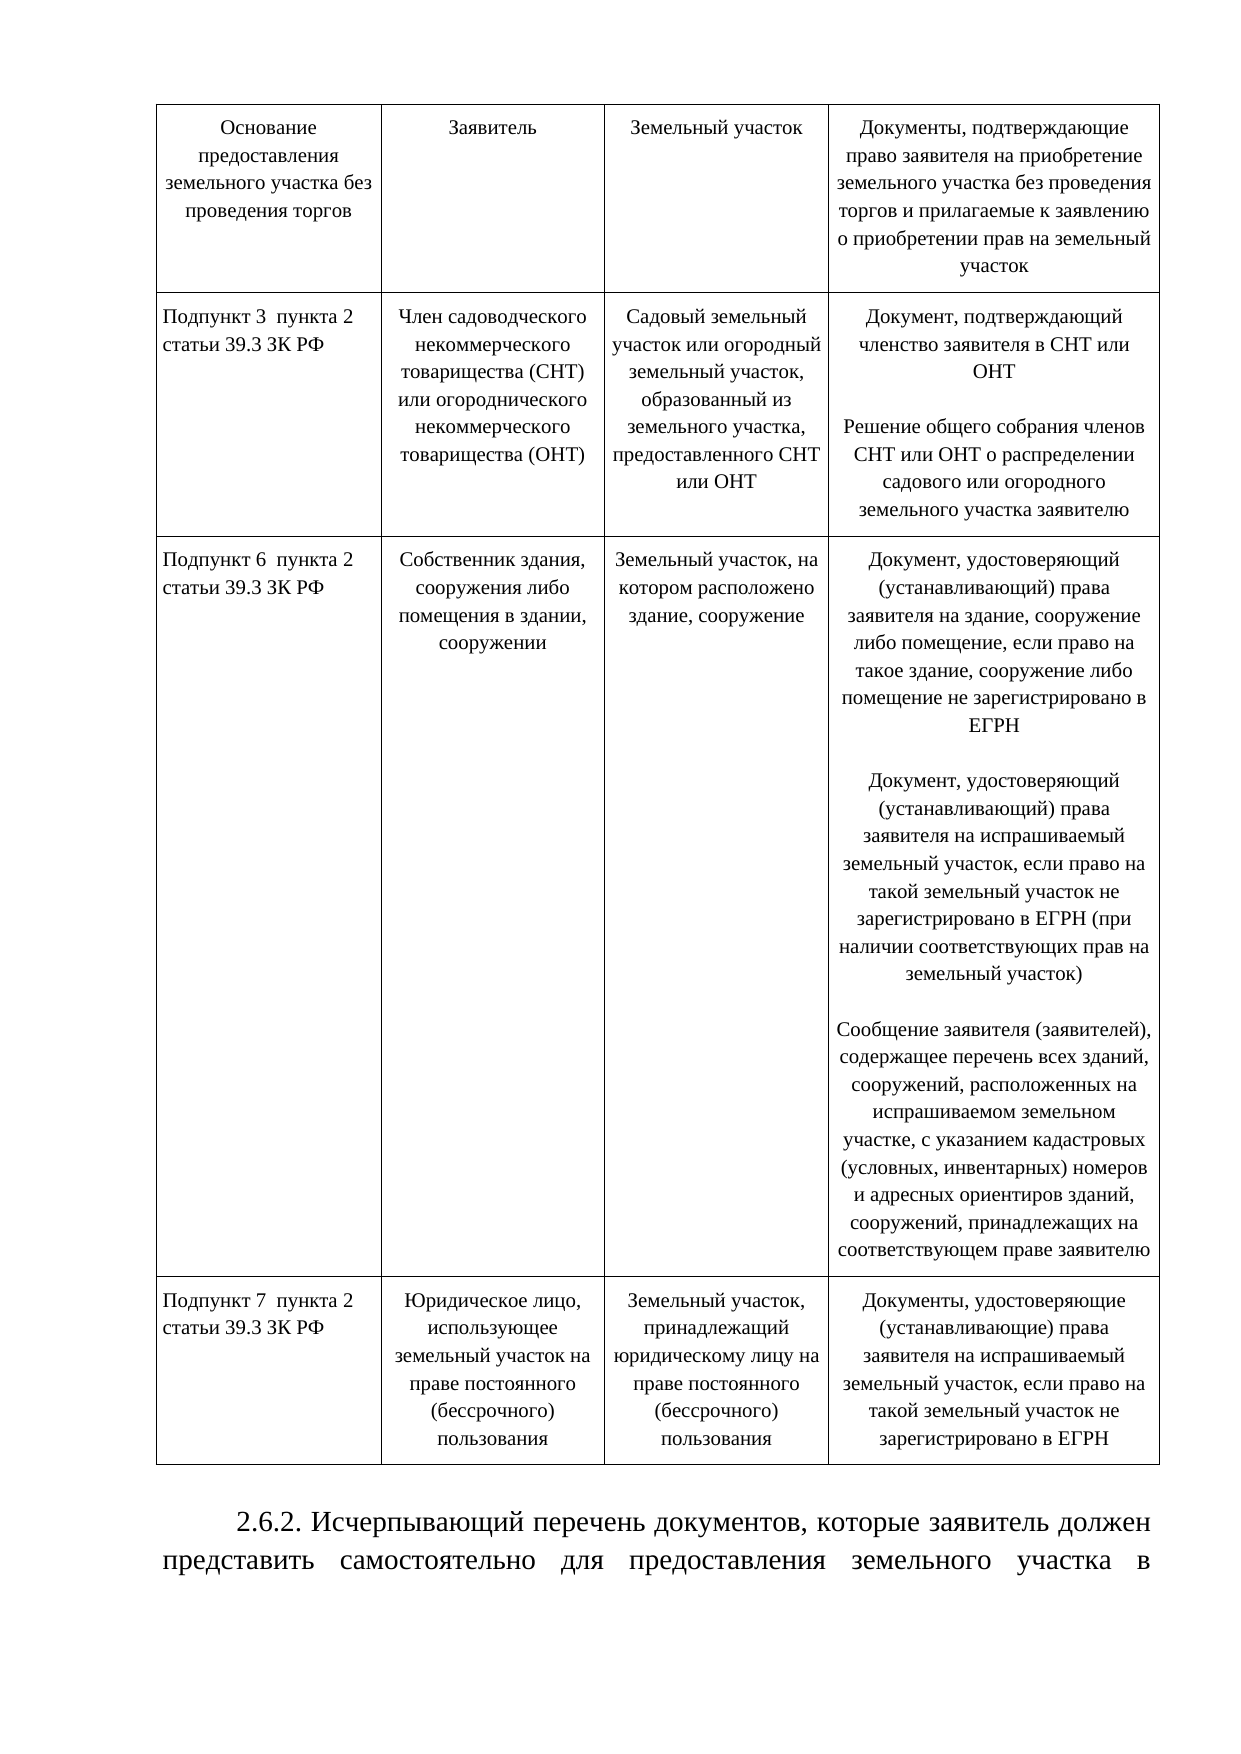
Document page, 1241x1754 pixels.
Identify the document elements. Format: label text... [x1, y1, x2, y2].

table_header Заявитель [382, 105, 604, 292]
table_cell Документ, удостоверяющий (устанавливающий) права заявителя на здание, сооружение либо помещение, если право на такое здание, сооружение либо помещение не зарегистрировано в ЕГРН Документ, удостоверяющий (устанавливающий) права заявителя на испрашиваемый земельный участок, если право на такой земельный участок не зарегистрировано в ЕГРН (при наличии соответствующих прав на земельный участок) Сообщение заявителя (заявителей), содержащее перечень всех зданий, сооружений, расположенных на испрашиваемом земельном участке, с указанием кадастровых (условных, инвентарных) номеров и адресных ориентиров зданий, сооружений, принадлежащих на соответствующем праве заявителю [829, 537, 1159, 1276]
table_cell Юридическое лицо, использующее земельный участок на праве постоянного (бессрочного) пользования [382, 1277, 604, 1464]
table_cell Член садоводческого некоммерческого товарищества (СНТ) или огороднического некоммерческого товарищества (ОНТ) [382, 293, 604, 536]
table_header Земельный участок [605, 105, 828, 292]
table_cell Подпункт 3 пункта 2 статьи 39.3 ЗК РФ [157, 293, 381, 536]
table_cell Земельный участок, на котором расположено здание, сооружение [605, 537, 828, 1276]
table_cell Подпункт 6 пункта 2 статьи 39.3 ЗК РФ [157, 537, 381, 1276]
table_header Основание предоставления земельного участка без проведения торгов [157, 105, 381, 292]
table_cell Собственник здания, сооружения либо помещения в здании, сооружении [382, 537, 604, 1276]
table_cell Земельный участок, принадлежащий юридическому лицу на праве постоянного (бессрочного) пользования [605, 1277, 828, 1464]
table_cell Документы, удостоверяющие (устанавливающие) права заявителя на испрашиваемый земельный участок, если право на такой земельный участок не зарегистрировано в ЕГРН [829, 1277, 1159, 1464]
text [162, 1504, 1152, 1576]
table_header Документы, подтверждающие право заявителя на приобретение земельного участка без проведения торгов и прилагаемые к заявлению о приобретении прав на земельный участок [829, 105, 1159, 292]
table_cell Садовый земельный участок или огородный земельный участок, образованный из земельного участка, предоставленного СНТ или ОНТ [605, 293, 828, 536]
table_cell Документ, подтверждающий членство заявителя в СНТ или ОНТ Решение общего собрания членов СНТ или ОНТ о распределении садового или огородного земельного участка заявителю [829, 293, 1159, 536]
table_cell Подпункт 7 пункта 2 статьи 39.3 ЗК РФ [157, 1277, 381, 1464]
